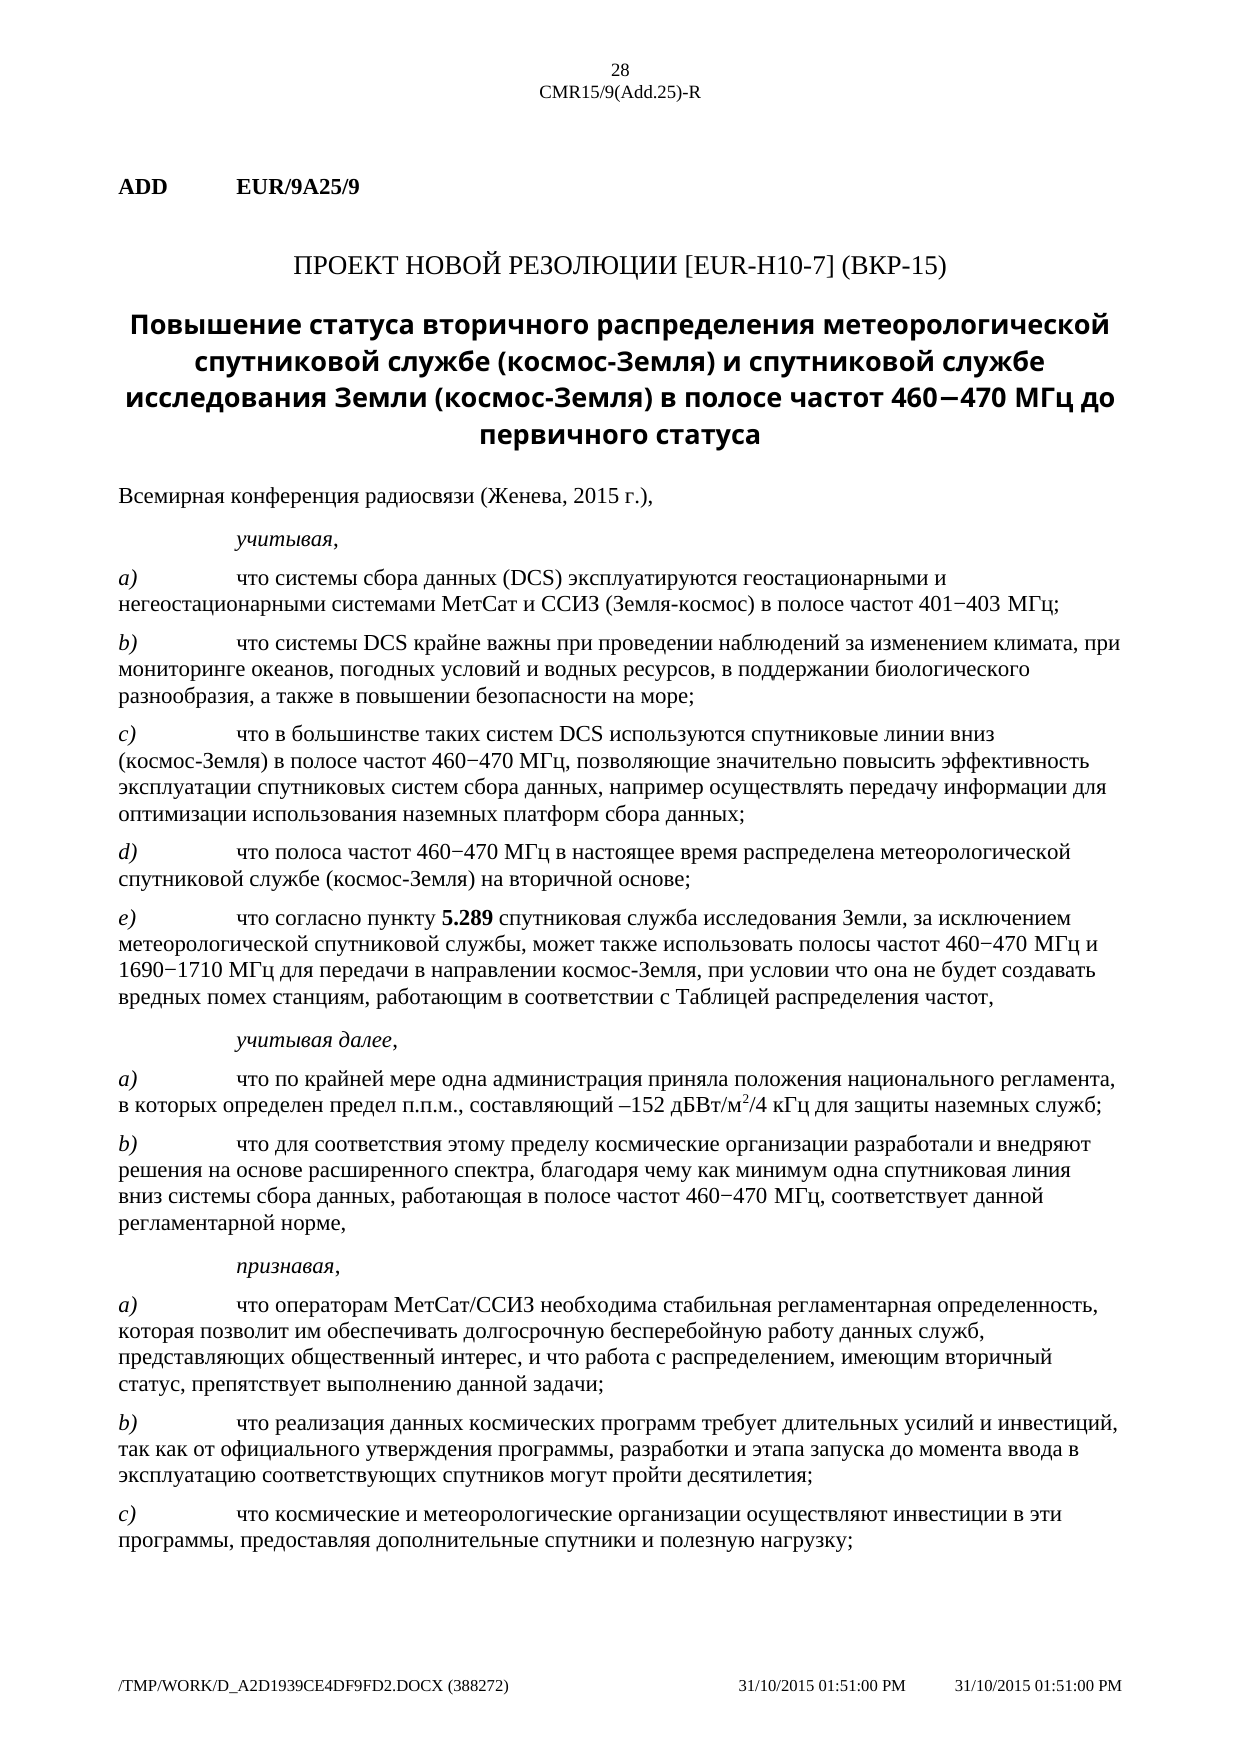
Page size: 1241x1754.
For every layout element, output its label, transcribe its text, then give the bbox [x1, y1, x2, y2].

text учитывая далее, [236, 1026, 1122, 1052]
text a) что по крайней мере одна администрация приняла положения национального регламента, в которых определен предел п.п.м., составляющий –152 дБВт/м2/4 кГц для защиты наземных служб; [118, 1064, 1122, 1117]
text b) что системы DCS крайне важны при проведении наблюдений за изменением климата, при мониторинге океанов, погодных условий и водных ресурсов, в поддержании биологического разнообразия, а также в повышении безопасности на море; [118, 629, 1122, 708]
text e) что согласно пункту 5.289 спутниковая служба исследования Земли, за исключением метеорологической спутниковой службы, может также использовать полосы частот 460−470 МГц и 1690−1710 МГц для передачи в направлении космос-Земля, при условии что она не будет создавать вредных помех станциям, работающим в соответствии с Таблицей распределения частот, [118, 904, 1122, 1009]
title Всемирная конференция радиосвязи (Женева, 2015 г.), [118, 482, 1122, 508]
text d) что полоса частот 460−470 МГц в настоящее время распределена метеорологической спутниковой службе (космос-Земля) на вторичной основе; [118, 838, 1122, 891]
text признавая, [236, 1252, 1122, 1278]
text a) что системы сбора данных (DCS) эксплуатируются геостационарными и негеостационарными системами МетСат и ССИЗ (Земля-космос) в полосе частот 401−403 МГц; [118, 564, 1122, 616]
text b) что для соответствия этому пределу космические организации разработали и внедряют решения на основе расширенного спектра, благодаря чему как минимум одна спутниковая линия вниз системы сбора данных, работающая в полосе частот 460−470 МГц, соответствует данной регламентарной норме, [118, 1130, 1122, 1235]
text b) что реализация данных космических программ требует длительных усилий и инвестиций, так как от официального утверждения программы, разработки и этапа запуска до момента ввода в эксплуатацию соответствующих спутников могут пройти десятилетия; [118, 1409, 1122, 1488]
text c) что в большинстве таких систем DCS используются спутниковые линии вниз (космос-Земля) в полосе частот 460−470 МГц, позволяющие значительно повысить эффективность эксплуатации спутниковых систем сбора данных, например осуществлять передачу информации для оптимизации использования наземных платформ сбора данных; [118, 721, 1122, 826]
text a) что операторам МетСат/ССИЗ необходима стабильная регламентарная определенность, которая позволит им обеспечивать долгосрочную бесперебойную работу данных служб, представляющих общественный интерес, и что работа с распределением, имеющим вторичный статус, препятствует выполнению данной задачи; [118, 1291, 1122, 1396]
title Повышение статуса вторичного распределения метеорологической спутниковой службе (космос-Земля) и спутниковой службе исследования Земли (космос-Земля) в полосе частот 460−470 МГц до первичного статуса [118, 305, 1122, 453]
text ADD EUR/9A25/9 [118, 173, 1122, 199]
text c) что космические и метеорологические организации осуществляют инвестиции в эти программы, предоставляя дополнительные спутники и полезную нагрузку; [118, 1500, 1122, 1553]
text Проект новой Резолюции [EUR-H10-7] (ВКР-15) [118, 249, 1122, 280]
text учитывая, [236, 525, 1122, 551]
